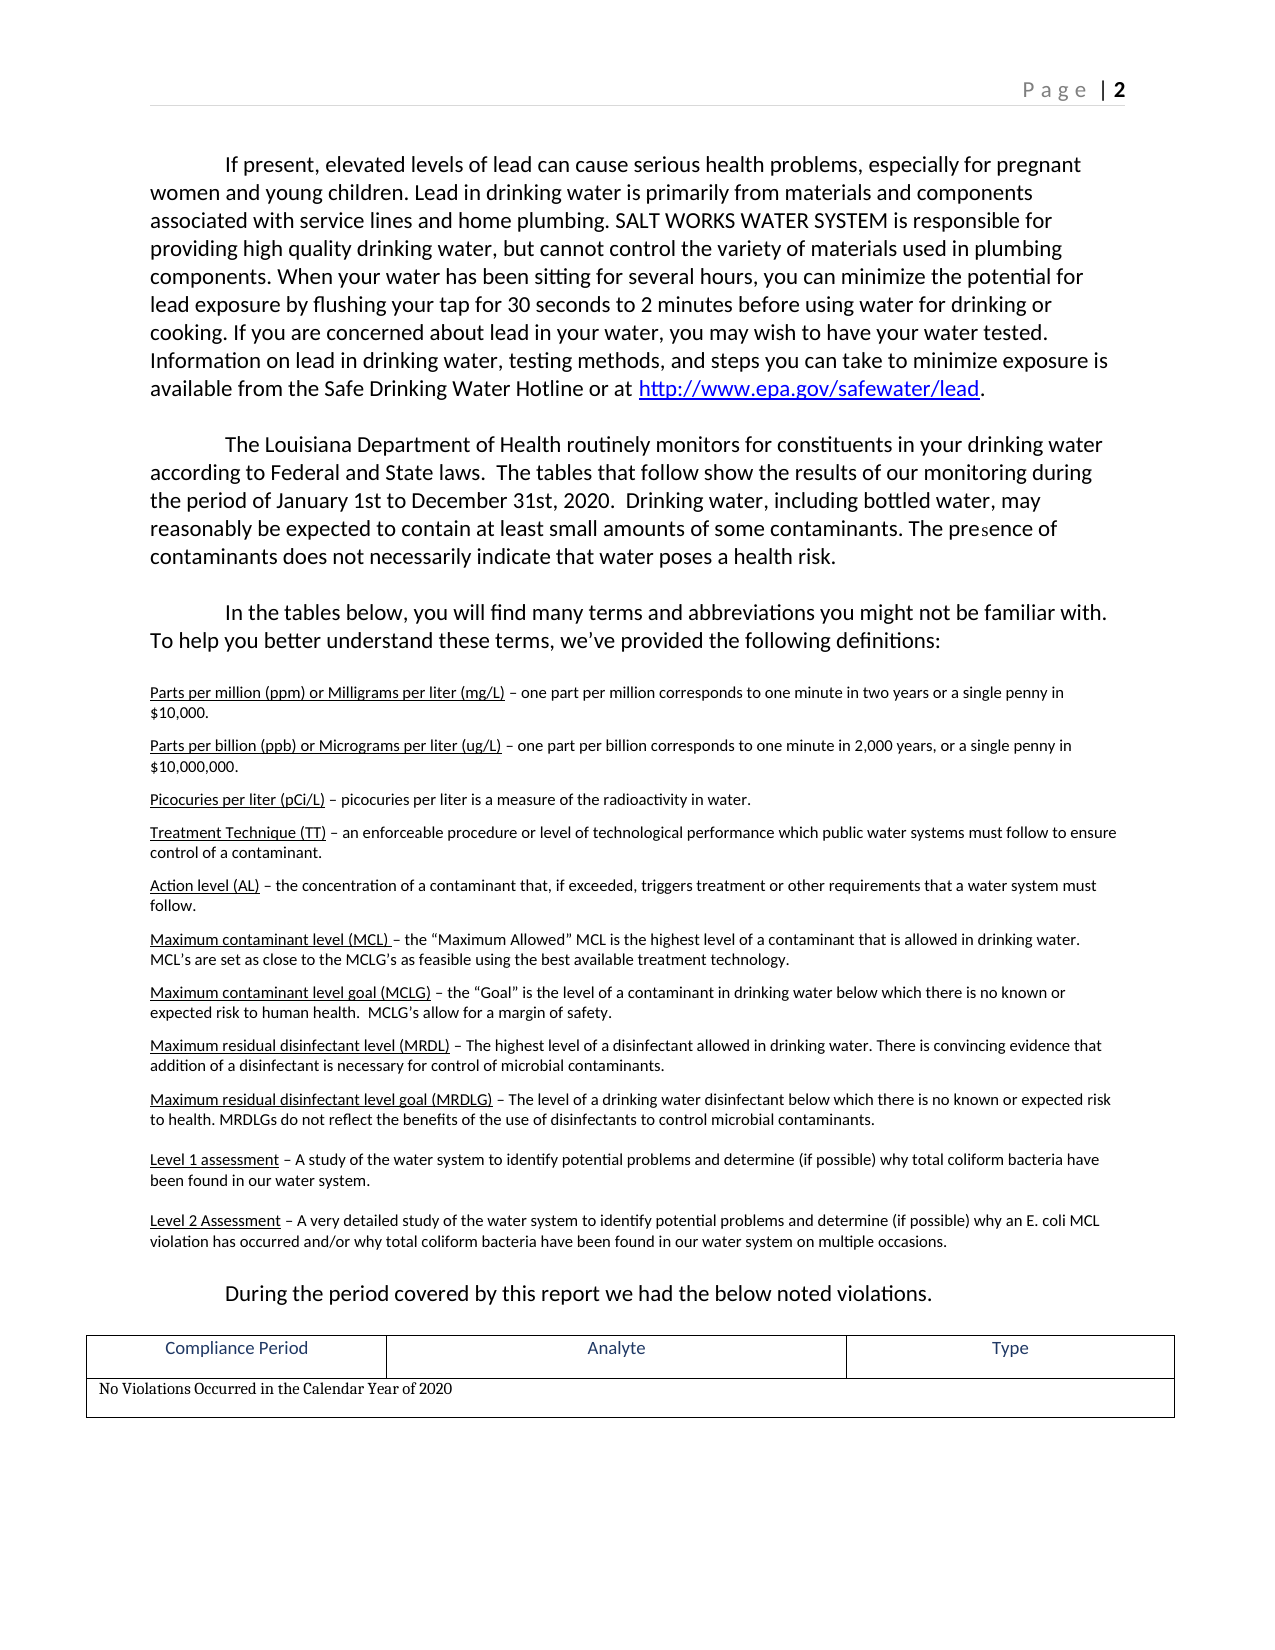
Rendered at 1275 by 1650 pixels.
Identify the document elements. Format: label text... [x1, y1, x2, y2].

table_header Compliance Period [87, 1336, 386, 1378]
text If present, elevated levels of lead can cause serious health problems, especially for pregnant women and young children. Lead in drinking water is primarily from materials and components associated with service lines and home plumbing. SALT WORKS WATER SYSTEM is responsible for providing high quality drinking water, but cannot control the variety of materials used in plumbing components. When your water has been sitting for several hours, you can minimize the potential for lead exposure by flushing your tap for 30 seconds to 2 minutes before using water for drinking or cooking. If you are concerned about lead in your water, you may wish to have your water tested. Information on lead in drinking water, testing methods, and steps you can take to minimize exposure is available from the Safe Drinking Water Hotline or at http://www.epa.gov/safewater/lead. [150, 150, 1125, 402]
text Maximum residual disinfectant level goal (MRDLG) – The level of a drinking water disinfectant below which there is no known or expected risk to health. MRDLGs do not reflect the benefits of the use of disinfectants to control microbial contaminants. [150, 1089, 1125, 1129]
text Picocuries per liter (pCi/L) – picocuries per liter is a measure of the radioactivity in water. [150, 789, 1125, 809]
text Treatment Technique (TT) – an enforceable procedure or level of technological performance which public water systems must follow to ensure control of a contaminant. [150, 822, 1125, 863]
text Level 1 assessment – A study of the water system to identify potential problems and determine (if possible) why total coliform bacteria have been found in our water system. [150, 1150, 1125, 1190]
text Maximum contaminant level (MCL) – the “Maximum Allowed” MCL is the highest level of a contaminant that is allowed in drinking water. MCL’s are set as close to the MCLG’s as feasible using the best available treatment technology. [150, 929, 1125, 969]
text During the period covered by this report we had the below noted violations. [150, 1279, 1125, 1307]
text Maximum residual disinfectant level (MRDL) – The highest level of a disinfectant allowed in drinking water. There is convincing evidence that addition of a disinfectant is necessary for control of microbial contaminants. [150, 1035, 1125, 1076]
table_cell No Violations Occurred in the Calendar Year of 2020 [87, 1379, 1174, 1417]
table_header Type [847, 1336, 1174, 1378]
text Maximum contaminant level goal (MCLG) – the “Goal” is the level of a contaminant in drinking water below which there is no known or expected risk to human health. MCLG’s allow for a margin of safety. [150, 982, 1125, 1023]
text Level 2 Assessment – A very detailed study of the water system to identify potential problems and determine (if possible) why an E. coli MCL violation has occurred and/or why total coliform bacteria have been found in our water system on multiple occasions. [150, 1211, 1125, 1251]
text The Louisiana Department of Health routinely monitors for constituents in your drinking water according to Federal and State laws. The tables that follow show the results of our monitoring during the period of January 1st to December 31st, 2020. Drinking water, including bottled water, may reasonably be expected to contain at least small amounts of some contaminants. The presence of contaminants does not necessarily indicate that water poses a health risk. [150, 430, 1125, 570]
text Action level (AL) – the concentration of a contaminant that, if exceeded, triggers treatment or other requirements that a water system must follow. [150, 875, 1125, 916]
text Parts per million (ppm) or Milligrams per liter (mg/L) – one part per million corresponds to one minute in two years or a single penny in $10,000. [150, 682, 1125, 723]
text Parts per billion (ppb) or Micrograms per liter (ug/L) – one part per billion corresponds to one minute in 2,000 years, or a single penny in $10,000,000. [150, 736, 1125, 776]
text In the tables below, you will find many terms and abbreviations you might not be familiar with. To help you better understand these terms, we’ve provided the following definitions: [150, 598, 1125, 654]
table_header Analyte [387, 1336, 846, 1378]
